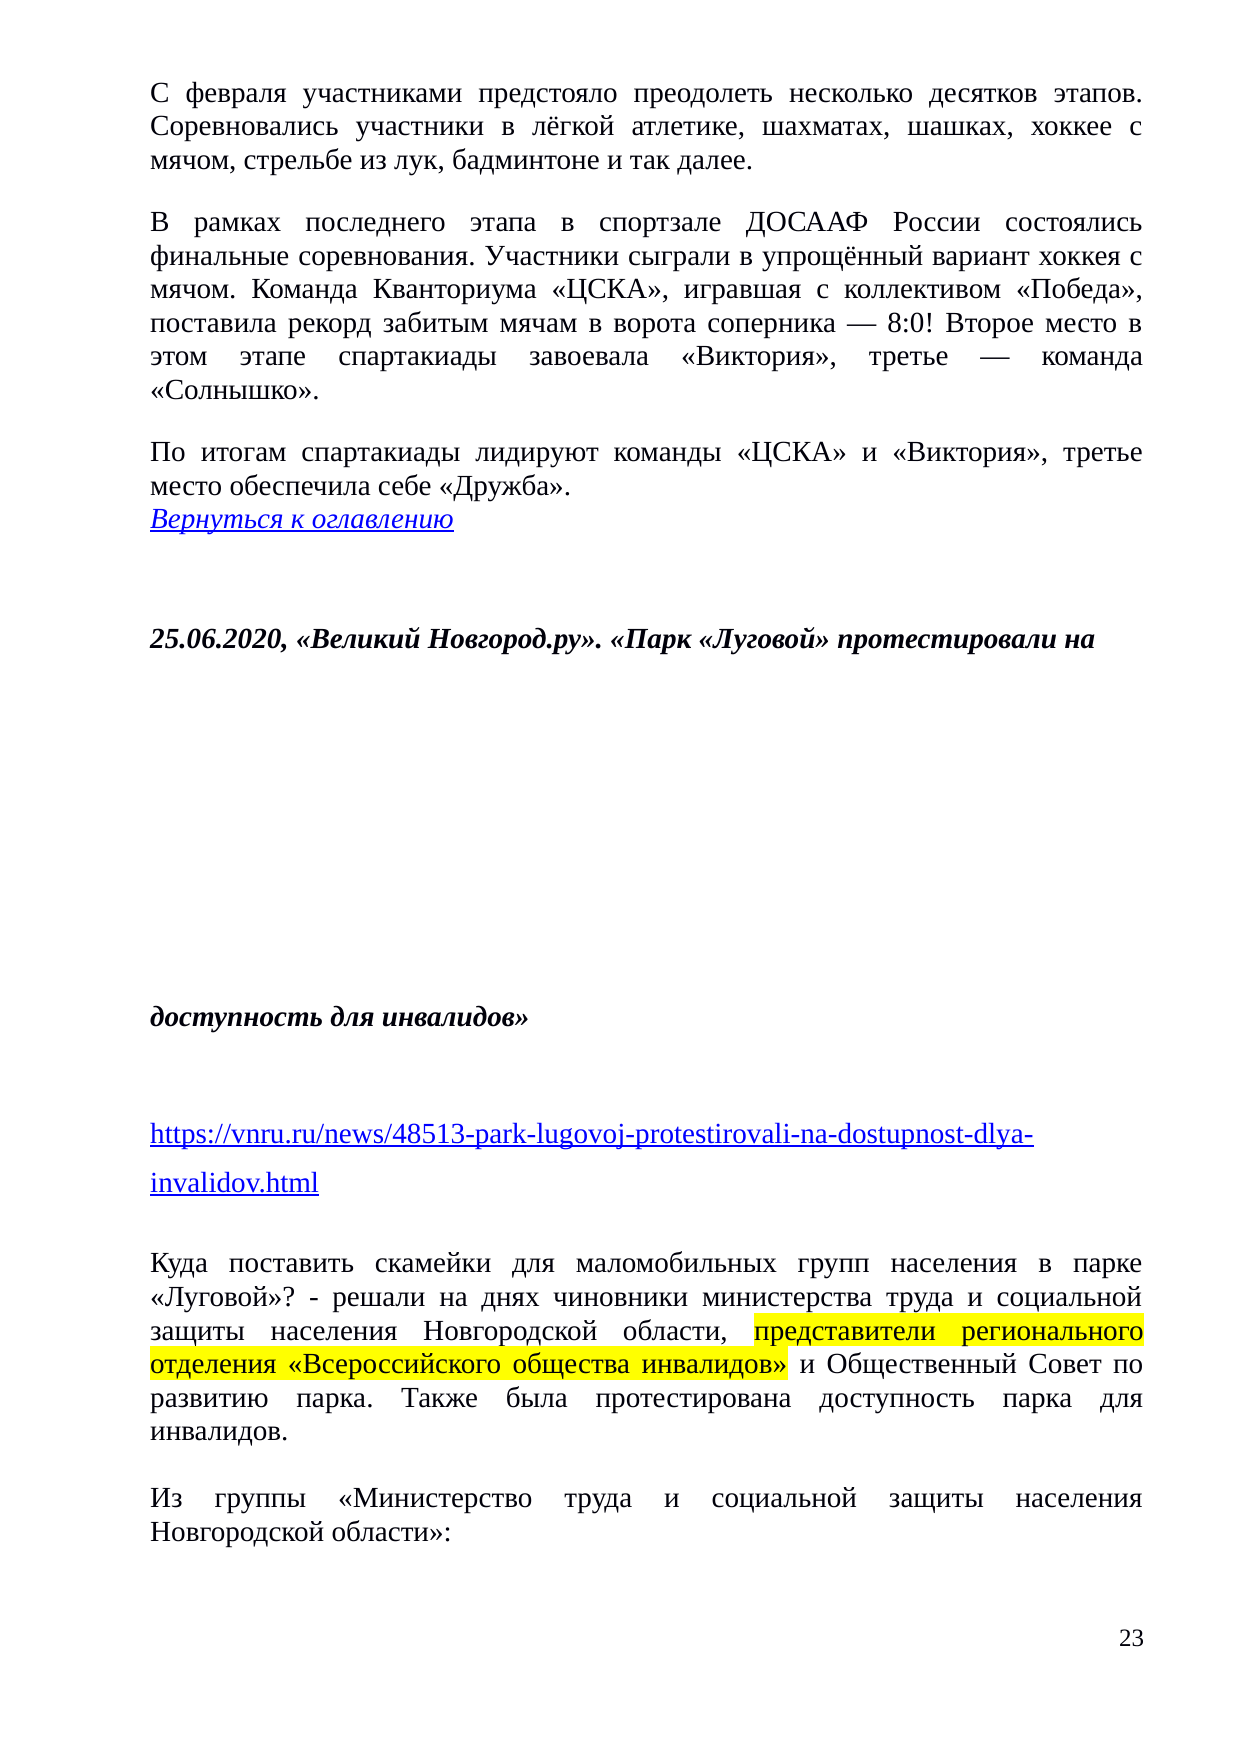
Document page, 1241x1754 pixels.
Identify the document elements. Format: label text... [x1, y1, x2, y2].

text Куда поставить скамейки для маломобильных групп населения в парке «Луговой»? - решали на днях чиновники министерства труда и социальной защиты населения Новгородской области, представители регионального отделения «Всероссийского общества инвалидов» и Общественный Совет по развитию парка. Также была протестирована доступность парка для инвалидов. [150, 1246, 1144, 1346]
text Из группы «Министерство труда и социальной защиты населения Новгородской области»: [150, 1480, 1144, 1547]
text По итогам спартакиады лидируют команды «ЦСКА» и «Виктория», третье место обеспечила себе «Дружба». [150, 434, 1144, 501]
text Вернуться к оглавлению [150, 501, 1144, 535]
text https://vnru.ru/news/48513-park-lugovoj-protestirovali-na-dostupnost-dlya-invalidov.html [150, 1116, 1144, 1202]
text Куда поставить скамейки для маломобильных групп населения в парке «Луговой»? - решали на днях чиновники министерства труда и социальной защиты населения Новгородской области, представители регионального отделения «Всероссийского общества инвалидов» и Общественный Совет по развитию парка. Также была протестирована доступность парка для инвалидов. [150, 1346, 1144, 1447]
subtitle 25.06.2020, «Великий Новгород.ру». «Парк «Луговой» протестировали на доступность для инвалидов» [150, 621, 1144, 1110]
text С февраля участниками предстояло преодолеть несколько десятков этапов. Соревновались участники в лёгкой атлетике, шахматах, шашках, хоккее с мячом, стрельбе из лук, бадминтоне и так далее. [150, 75, 1144, 176]
text В рамках последнего этапа в спортзале ДОСААФ России состоялись финальные соревнования. Участники сыграли в упрощённый вариант хоккея с мячом. Команда Кванториума «ЦСКА», игравшая с коллективом «Победа», поставила рекорд забитым мячам в ворота соперника — 8:0! Второе место в этом этапе спартакиады завоевала «Виктория», третье — команда «Солнышко». [150, 204, 1144, 406]
